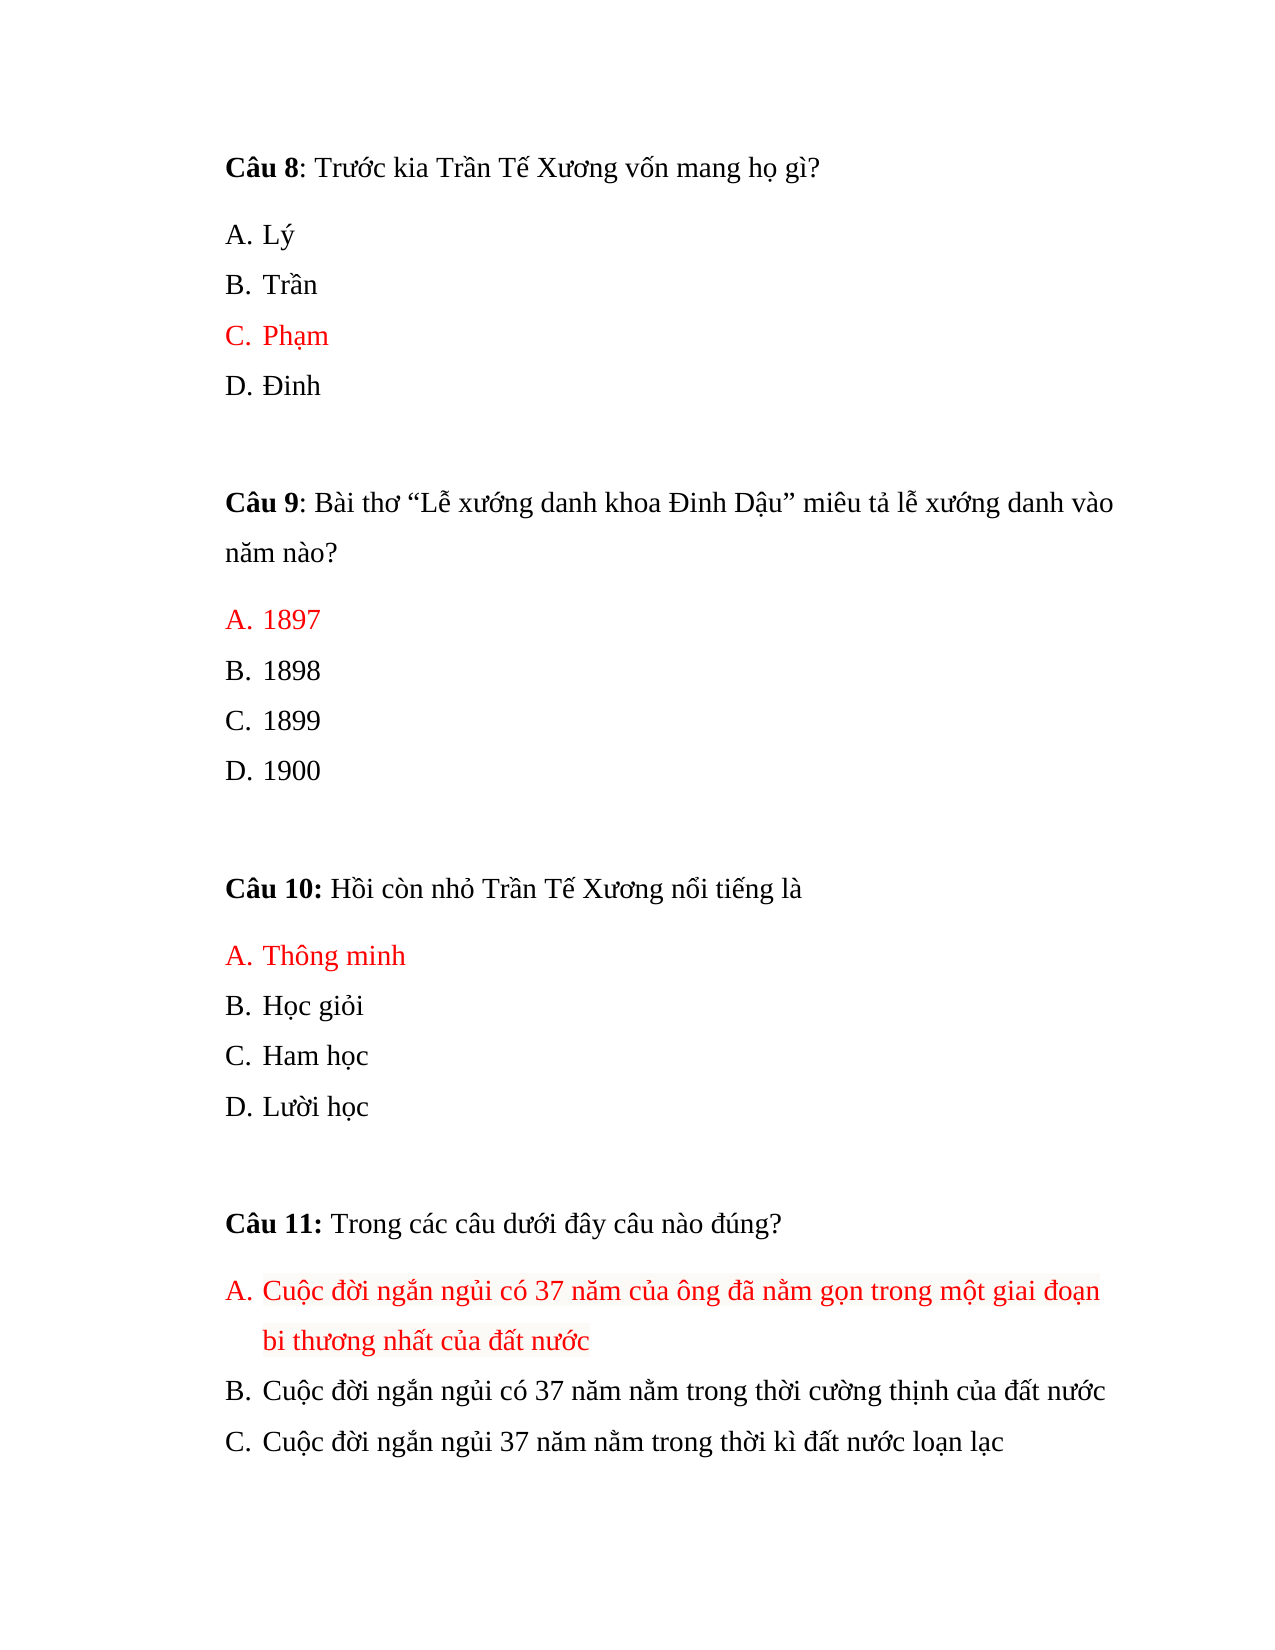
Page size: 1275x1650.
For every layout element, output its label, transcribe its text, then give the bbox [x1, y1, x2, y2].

list Lười học [225, 1089, 1125, 1122]
list Đinh [225, 368, 1125, 401]
list Phạm [225, 318, 1125, 351]
text Câu 10: Hồi còn nhỏ Trần Tế Xương nổi tiếng là [225, 871, 1125, 904]
text Câu 8: Trước kia Trần Tế Xương vốn mang họ gì? [225, 150, 1125, 183]
list 1897 [225, 602, 1125, 636]
text Câu 9: Bài thơ “Lễ xướng danh khoa Đinh Dậu” miêu tả lễ xướng danh vào năm nào? [225, 485, 1125, 569]
text Câu 11: Trong các câu dưới đây câu nào đúng? [225, 1206, 1125, 1239]
list Cuộc đời ngắn ngủi 37 năm nằm trong thời kì đất nước loạn lạc [225, 1424, 1125, 1457]
list 1900 [225, 753, 1125, 787]
list 1899 [225, 703, 1125, 737]
list Ham học [225, 1038, 1125, 1072]
list 1898 [225, 653, 1125, 686]
list Học giỏi [225, 988, 1125, 1022]
list Thông minh [225, 938, 1125, 971]
list Cuộc đời ngắn ngủi có 37 năm của ông đã nằm gọn trong một giai đoạn bi thương nhất của đất nước [225, 1273, 1125, 1357]
list Lý [225, 217, 1125, 251]
list Trần [225, 267, 1125, 301]
list Cuộc đời ngắn ngủi có 37 năm nằm trong thời cường thịnh của đất nước [225, 1373, 1125, 1407]
